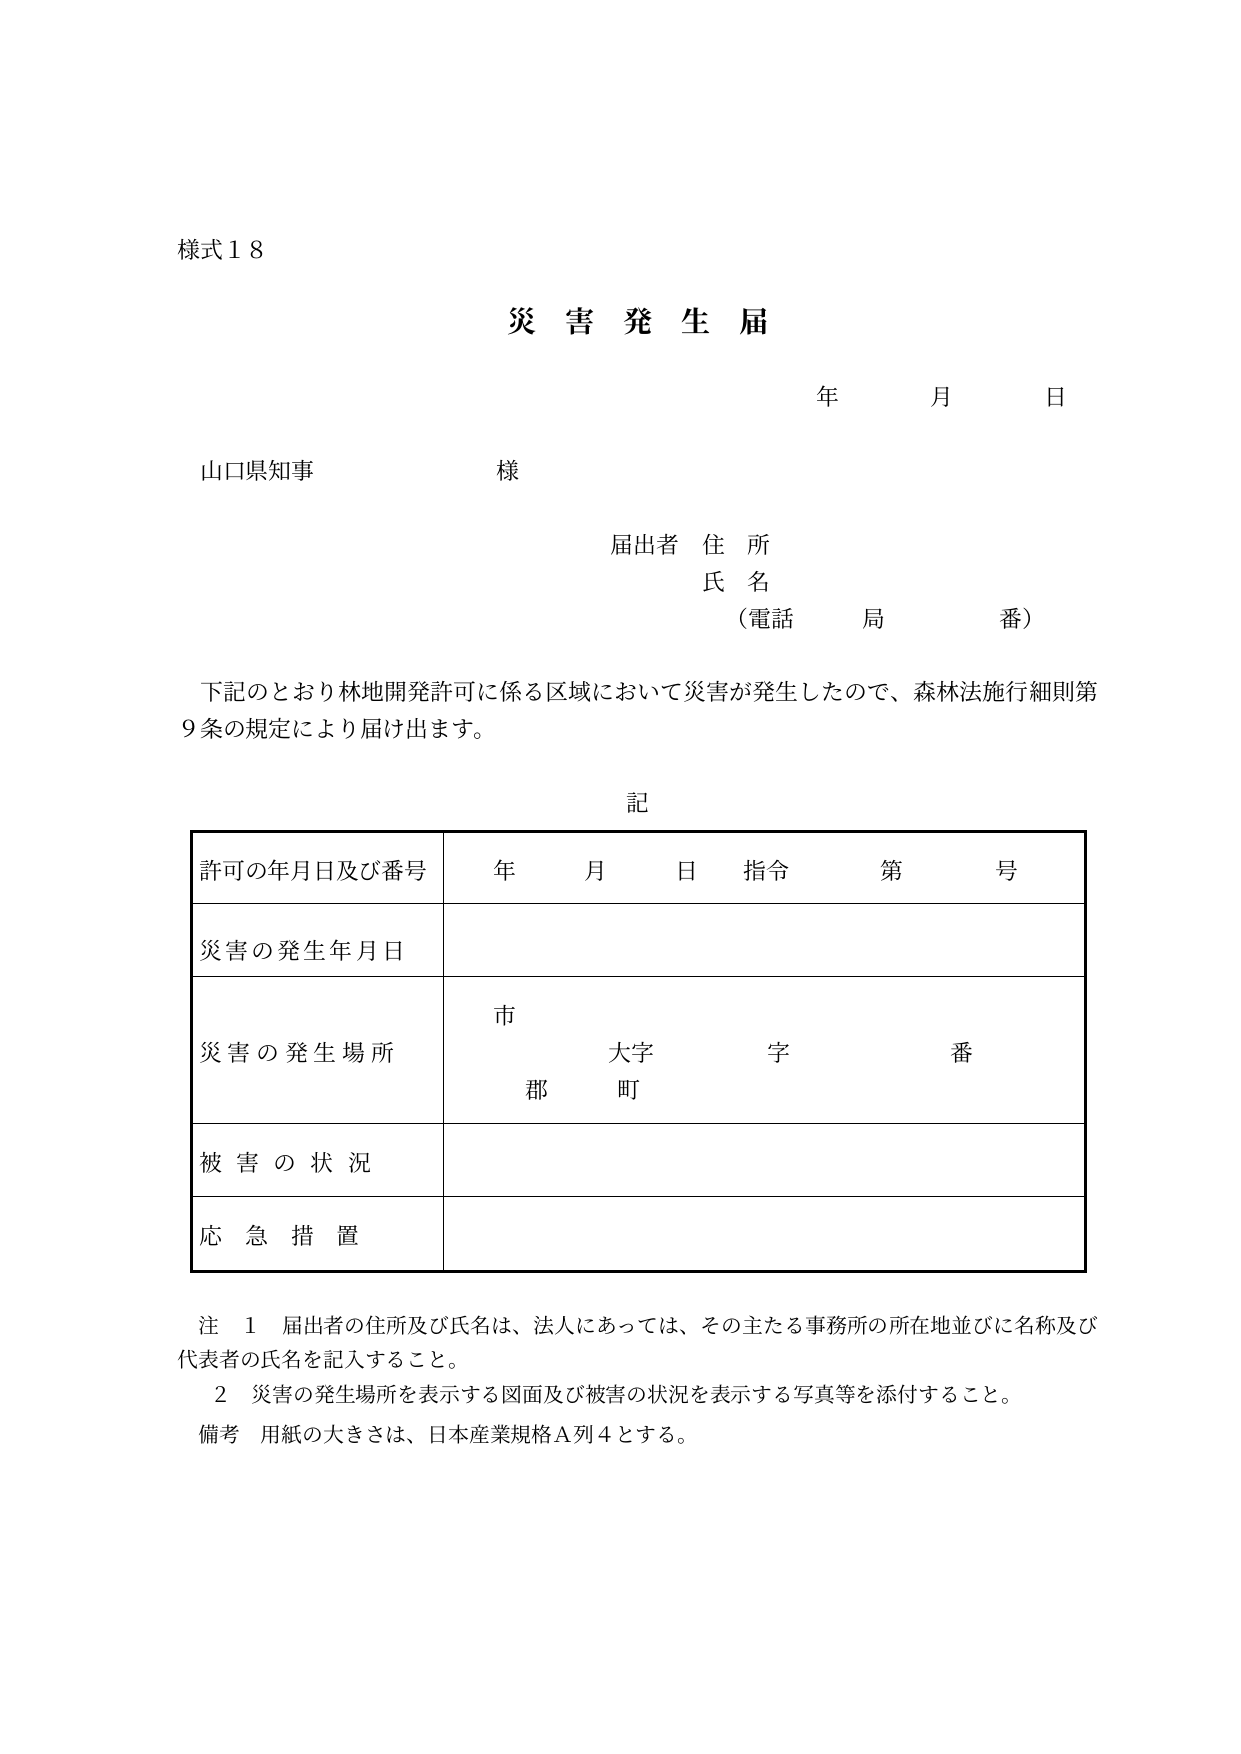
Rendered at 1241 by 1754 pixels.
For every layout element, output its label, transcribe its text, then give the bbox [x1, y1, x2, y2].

text 記 [177, 782, 1098, 819]
text 災 害 発 生 届 [177, 302, 1098, 339]
text 届出者 住 所 [177, 524, 1098, 561]
text 山口県知事 様 [177, 450, 1098, 487]
text 備考 用紙の大きさは、日本産業規格Ａ列４とする。 [177, 1413, 1098, 1449]
table_cell [444, 1197, 1084, 1269]
text 注 １ 届出者の住所及び氏名は、法人にあっては、その主たる事務所の所在地並びに名称及び 代表者の氏名を記入すること。 [177, 1309, 1098, 1374]
text 様式１８ [177, 229, 1098, 266]
table_cell [444, 1124, 1084, 1196]
text （電話 局 番） [177, 597, 1098, 634]
table_header 年 月 日 指令 第 号 [444, 833, 1084, 903]
text 氏 名 [177, 561, 1098, 597]
table_cell [444, 904, 1084, 976]
text 下記のとおり林地開発許可に係る区域において災害が発生したので、森林法施行細則第９条の規定により届け出ます。 [177, 671, 1098, 745]
table_cell 応急措置 [193, 1197, 443, 1269]
table_cell 災害の発生年月日 [193, 904, 443, 976]
table_cell 被害の状況 [193, 1124, 443, 1196]
table_cell 災害の発生場所 [193, 977, 443, 1123]
text ２ 災害の発生場所を表示する図面及び被害の状況を表示する写真等を添付すること。 [177, 1378, 1098, 1408]
table_header 許可の年月日及び番号 [193, 833, 443, 903]
text 年 月 日 [177, 376, 1098, 413]
table_cell 市 大字 字 番 郡 町 [444, 977, 1084, 1123]
